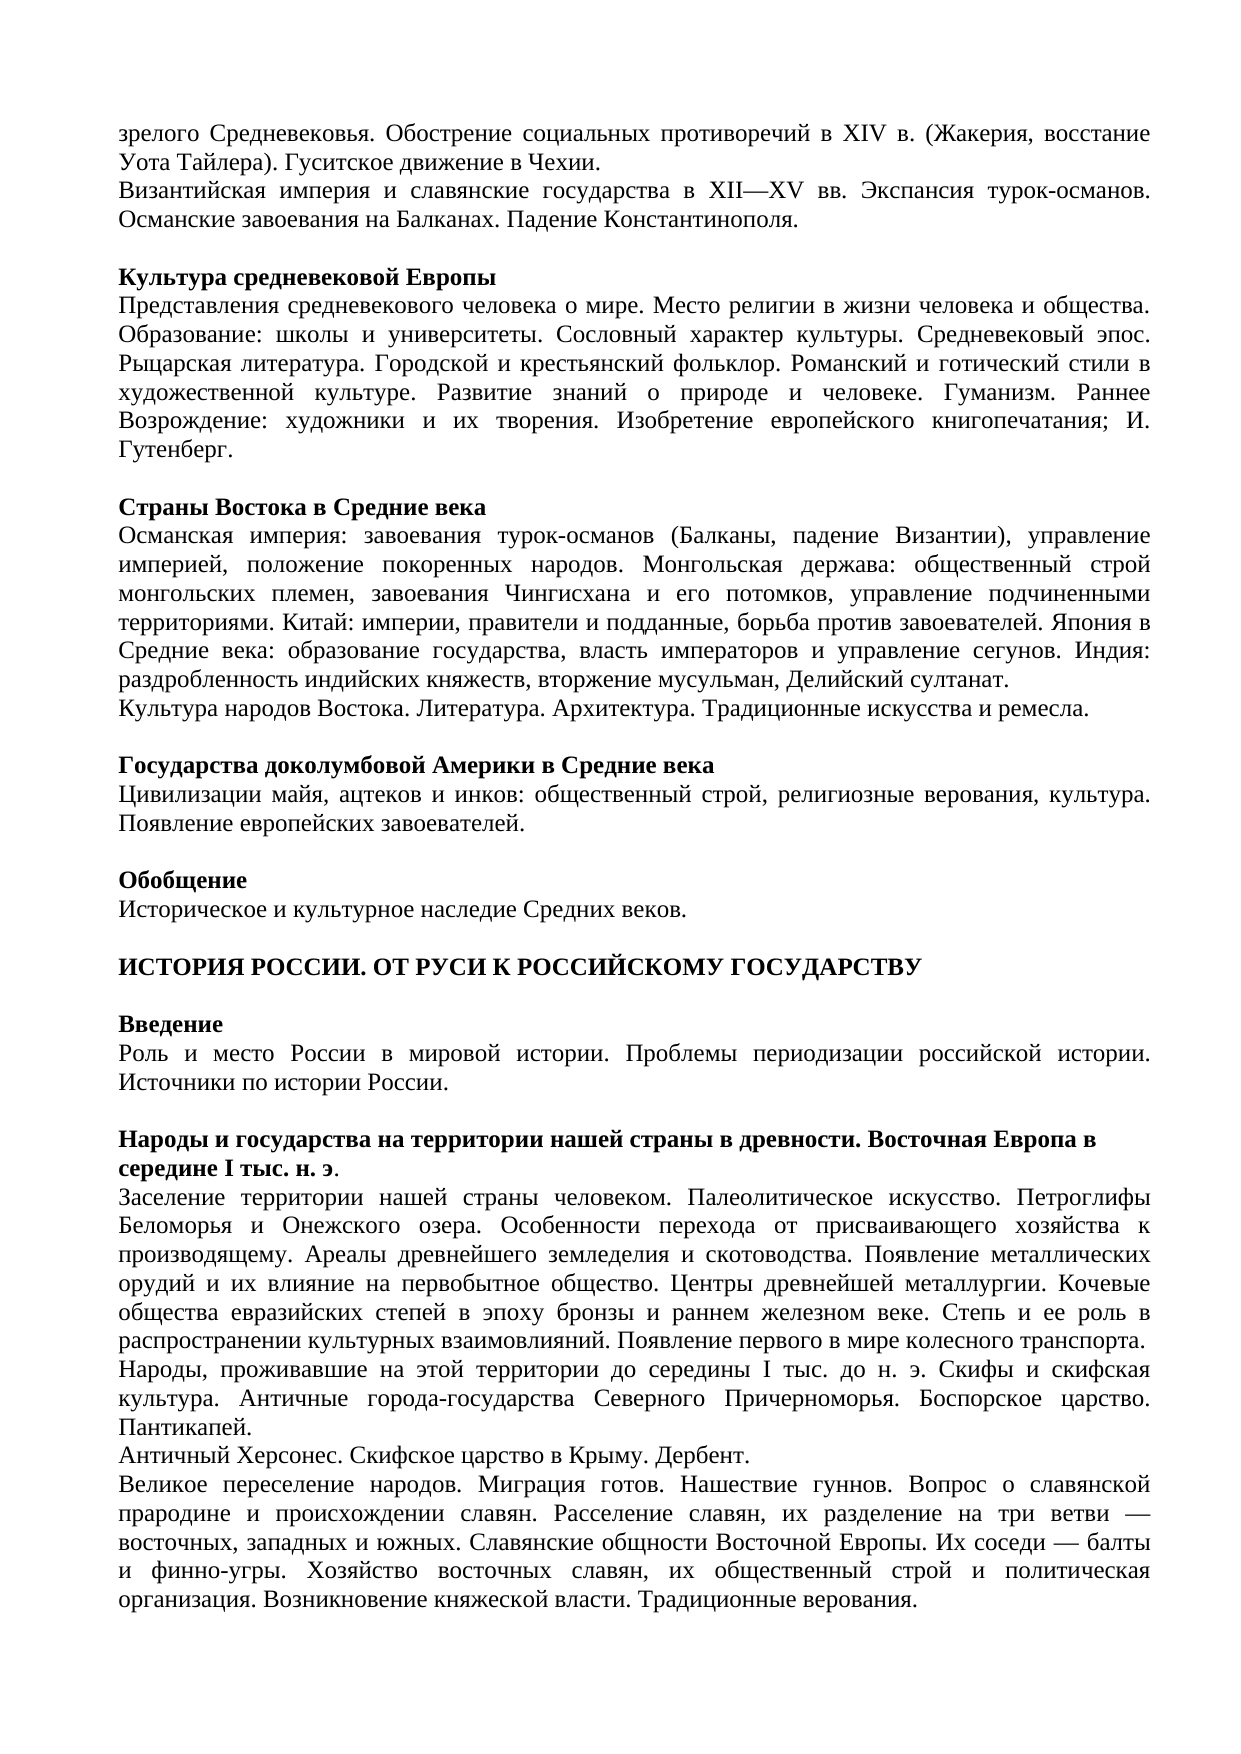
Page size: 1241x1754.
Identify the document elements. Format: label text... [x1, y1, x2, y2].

text Культура средневековой Европы [118, 262, 1152, 291]
text Культура народов Востока. Литература. Архитектура. Традиционные искусства и ремесла. [118, 693, 1152, 722]
text Античный Херсонес. Скифское царство в Крыму. Дербент. [118, 1441, 1152, 1469]
text Цивилизации майя, ацтеков и инков: общественный строй, религиозные верования, культура. Появление европейских завоевателей. [118, 779, 1152, 837]
text Роль и место России в мировой истории. Проблемы периодизации российской истории. Источники по истории России. [118, 1038, 1152, 1096]
text ИСТОРИЯ РОССИИ. ОТ РУСИ К РОССИЙСКОМУ ГОСУДАРСТВУ [118, 952, 1152, 981]
text Страны Востока в Средние века [118, 492, 1152, 521]
text Заселение территории нашей страны человеком. Палеолитическое искусство. Петроглифы Беломорья и Онежского озера. Особенности перехода от присваивающего хозяйства к производящему. Ареалы древнейшего земледелия и скотоводства. Появление металлических орудий и их влияние на первобытное общество. Центры древнейшей металлургии. Кочевые общества евразийских степей в эпоху бронзы и раннем железном веке. Степь и ее роль в распространении культурных взаимовлияний. Появление первого в мире колесного транспорта. [118, 1182, 1152, 1354]
text Обобщение [118, 866, 1152, 894]
text Великое переселение народов. Миграция готов. Нашествие гуннов. Вопрос о славянской прародине и происхождении славян. Расселение славян, их разделение на три ветви — восточных, западных и южных. Славянские общности Восточной Европы. Их соседи — балты и финно-угры. Хозяйство восточных славян, их общественный строй и политическая организация. Возникновение княжеской власти. Традиционные верования. [118, 1469, 1152, 1613]
text Представления средневекового человека о мире. Место религии в жизни человека и общества. Образование: школы и университеты. Сословный характер культуры. Средневековый эпос. Рыцарская литература. Городской и крестьянский фольклор. Романский и готический стили в художественной культуре. Развитие знаний о природе и человеке. Гуманизм. Раннее Возрождение: художники и их творения. Изобретение европейского книгопечатания; И. Гутенберг. [118, 291, 1152, 463]
text Народы и государства на территории нашей страны в древности. Восточная Европа в середине I тыс. н. э. [118, 1124, 1152, 1182]
text Историческое и культурное наследие Средних веков. [118, 894, 1152, 923]
text Введение [118, 1009, 1152, 1038]
text Государства доколумбовой Америки в Средние века [118, 751, 1152, 779]
text Османская империя: завоевания турок-османов (Балканы, падение Византии), управление империей, положение покоренных народов. Монгольская держава: общественный строй монгольских племен, завоевания Чингисхана и его потомков, управление подчиненными территориями. Китай: империи, правители и подданные, борьба против завоевателей. Япония в Средние века: образование государства, власть императоров и управление сегунов. Индия: раздробленность индийских княжеств, вторжение мусульман, Делийский султанат. [118, 521, 1152, 693]
text Народы, проживавшие на этой территории до середины I тыс. до н. э. Скифы и скифская культура. Античные города-государства Северного Причерноморья. Боспорское царство. Пантикапей. [118, 1354, 1152, 1441]
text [118, 118, 1152, 176]
text Византийская империя и славянские государства в ХII—ХV вв. Экспансия турок-османов. Османские завоевания на Балканах. Падение Константинополя. [118, 176, 1152, 233]
